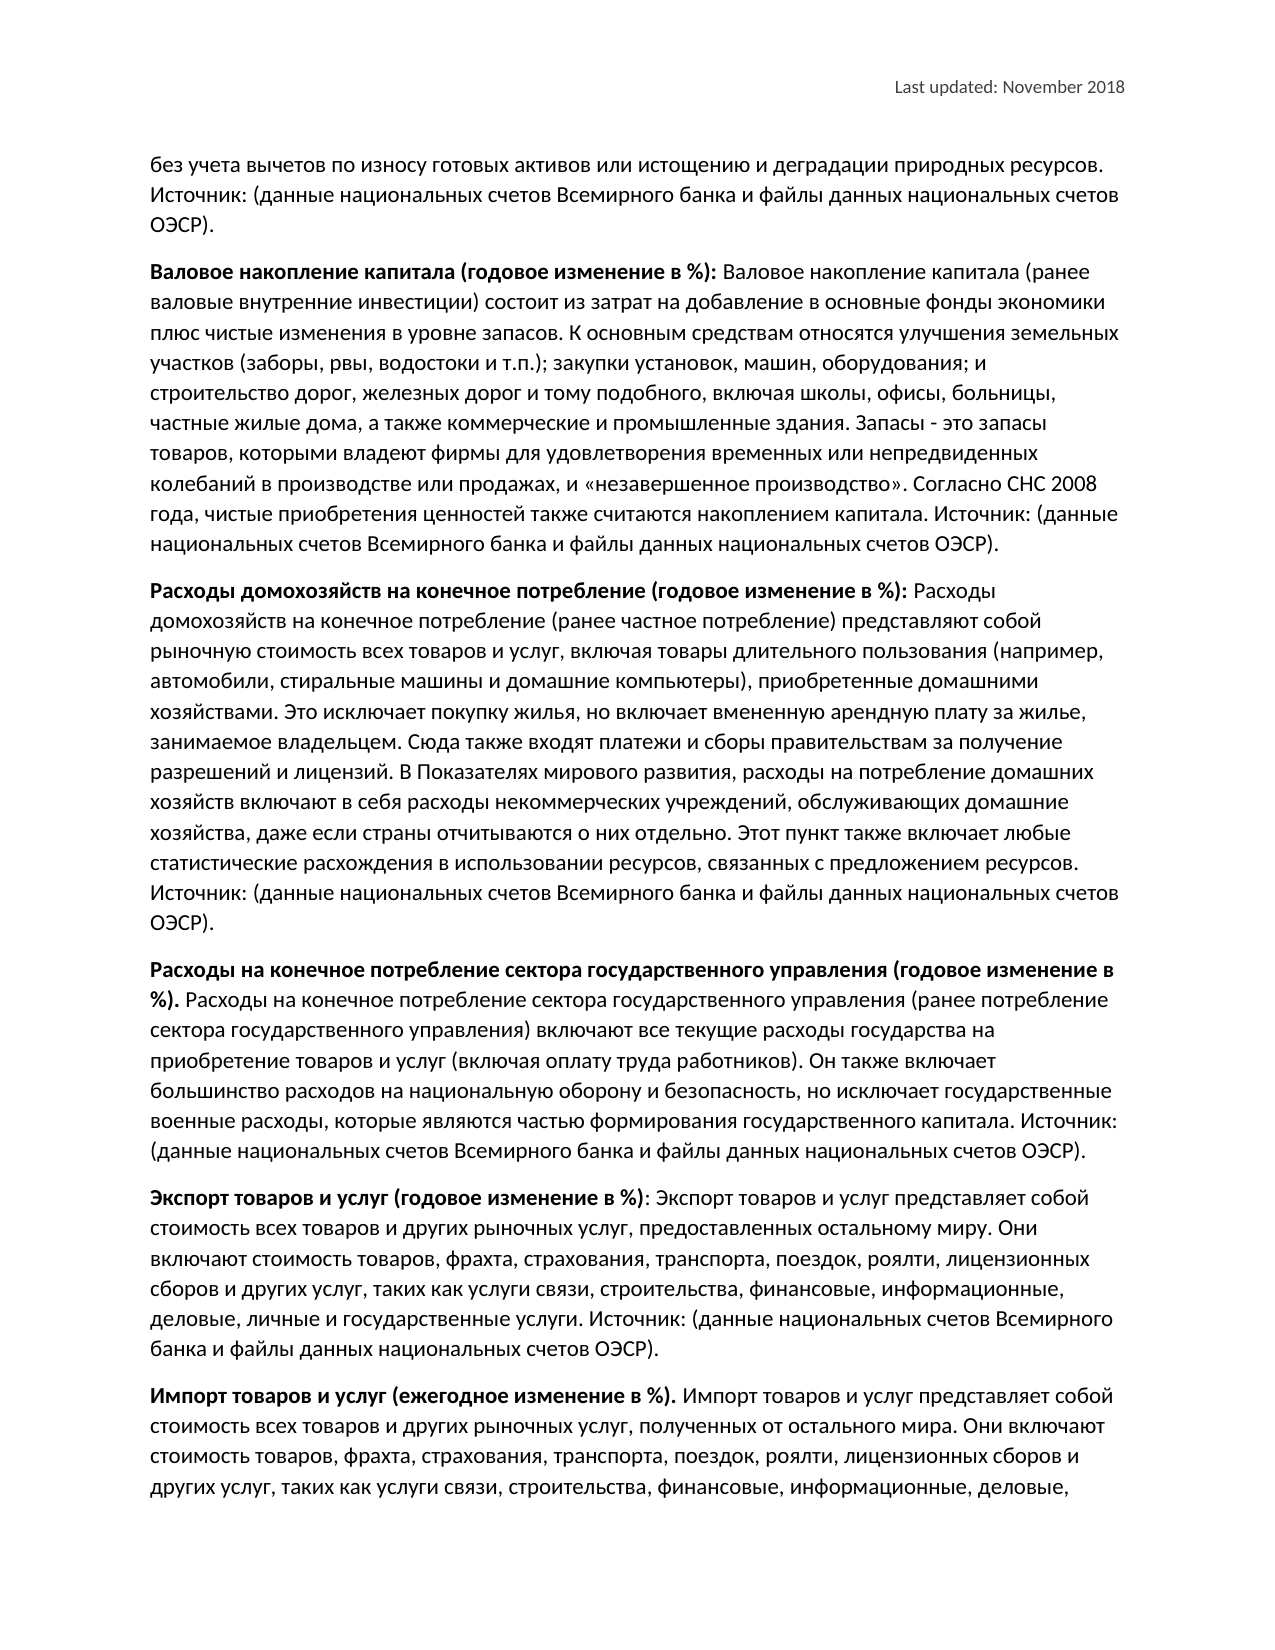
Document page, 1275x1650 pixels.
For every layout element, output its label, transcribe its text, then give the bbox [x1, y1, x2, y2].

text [150, 1381, 1125, 1500]
text Экспорт товаров и услуг (годовое изменение в %): Экспорт товаров и услуг представляет собой стоимость всех товаров и других рыночных услуг, предоставленных остальному миру. Они включают стоимость товаров, фрахта, страхования, транспорта, поездок, роялти, лицензионных сборов и других услуг, таких как услуги связи, строительства, финансовые, информационные, деловые, личные и государственные услуги. Источник: (данные национальных счетов Всемирного банка и файлы данных национальных счетов ОЭСР). [150, 1183, 1125, 1362]
text Расходы домохозяйств на конечное потребление (годовое изменение в %): Расходы домохозяйств на конечное потребление (ранее частное потребление) представляют собой рыночную стоимость всех товаров и услуг, включая товары длительного пользования (например, автомобили, стиральные машины и домашние компьютеры), приобретенные домашними хозяйствами. Это исключает покупку жилья, но включает вмененную арендную плату за жилье, занимаемое владельцем. Сюда также входят платежи и сборы правительствам за получение разрешений и лицензий. В Показателях мирового развития, расходы на потребление домашних хозяйств включают в себя расходы некоммерческих учреждений, обслуживающих домашние хозяйства, даже если страны отчитываются о них отдельно. Этот пункт также включает любые статистические расхождения в использовании ресурсов, связанных с предложением ресурсов. Источник: (данные национальных счетов Всемирного банка и файлы данных национальных счетов ОЭСР). [150, 576, 1125, 936]
text Валовое накопление капитала (годовое изменение в %): Валовое накопление капитала (ранее валовые внутренние инвестиции) состоит из затрат на добавление в основные фонды экономики плюс чистые изменения в уровне запасов. К основным средствам относятся улучшения земельных участков (заборы, рвы, водостоки и т.п.); закупки установок, машин, оборудования; и строительство дорог, железных дорог и тому подобного, включая школы, офисы, больницы, частные жилые дома, а также коммерческие и промышленные здания. Запасы - это запасы товаров, которыми владеют фирмы для удовлетворения временных или непредвиденных колебаний в производстве или продажах, и «незавершенное производство». Согласно СНС 2008 года, чистые приобретения ценностей также считаются накоплением капитала. Источник: (данные национальных счетов Всемирного банка и файлы данных национальных счетов ОЭСР). [150, 257, 1125, 557]
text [150, 150, 1125, 238]
text Расходы на конечное потребление сектора государственного управления (годовое изменение в %). Расходы на конечное потребление сектора государственного управления (ранее потребление сектора государственного управления) включают все текущие расходы государства на приобретение товаров и услуг (включая оплату труда работников). Он также включает большинство расходов на национальную оборону и безопасность, но исключает государственные военные расходы, которые являются частью формирования государственного капитала. Источник: (данные национальных счетов Всемирного банка и файлы данных национальных счетов ОЭСР). [150, 955, 1125, 1164]
